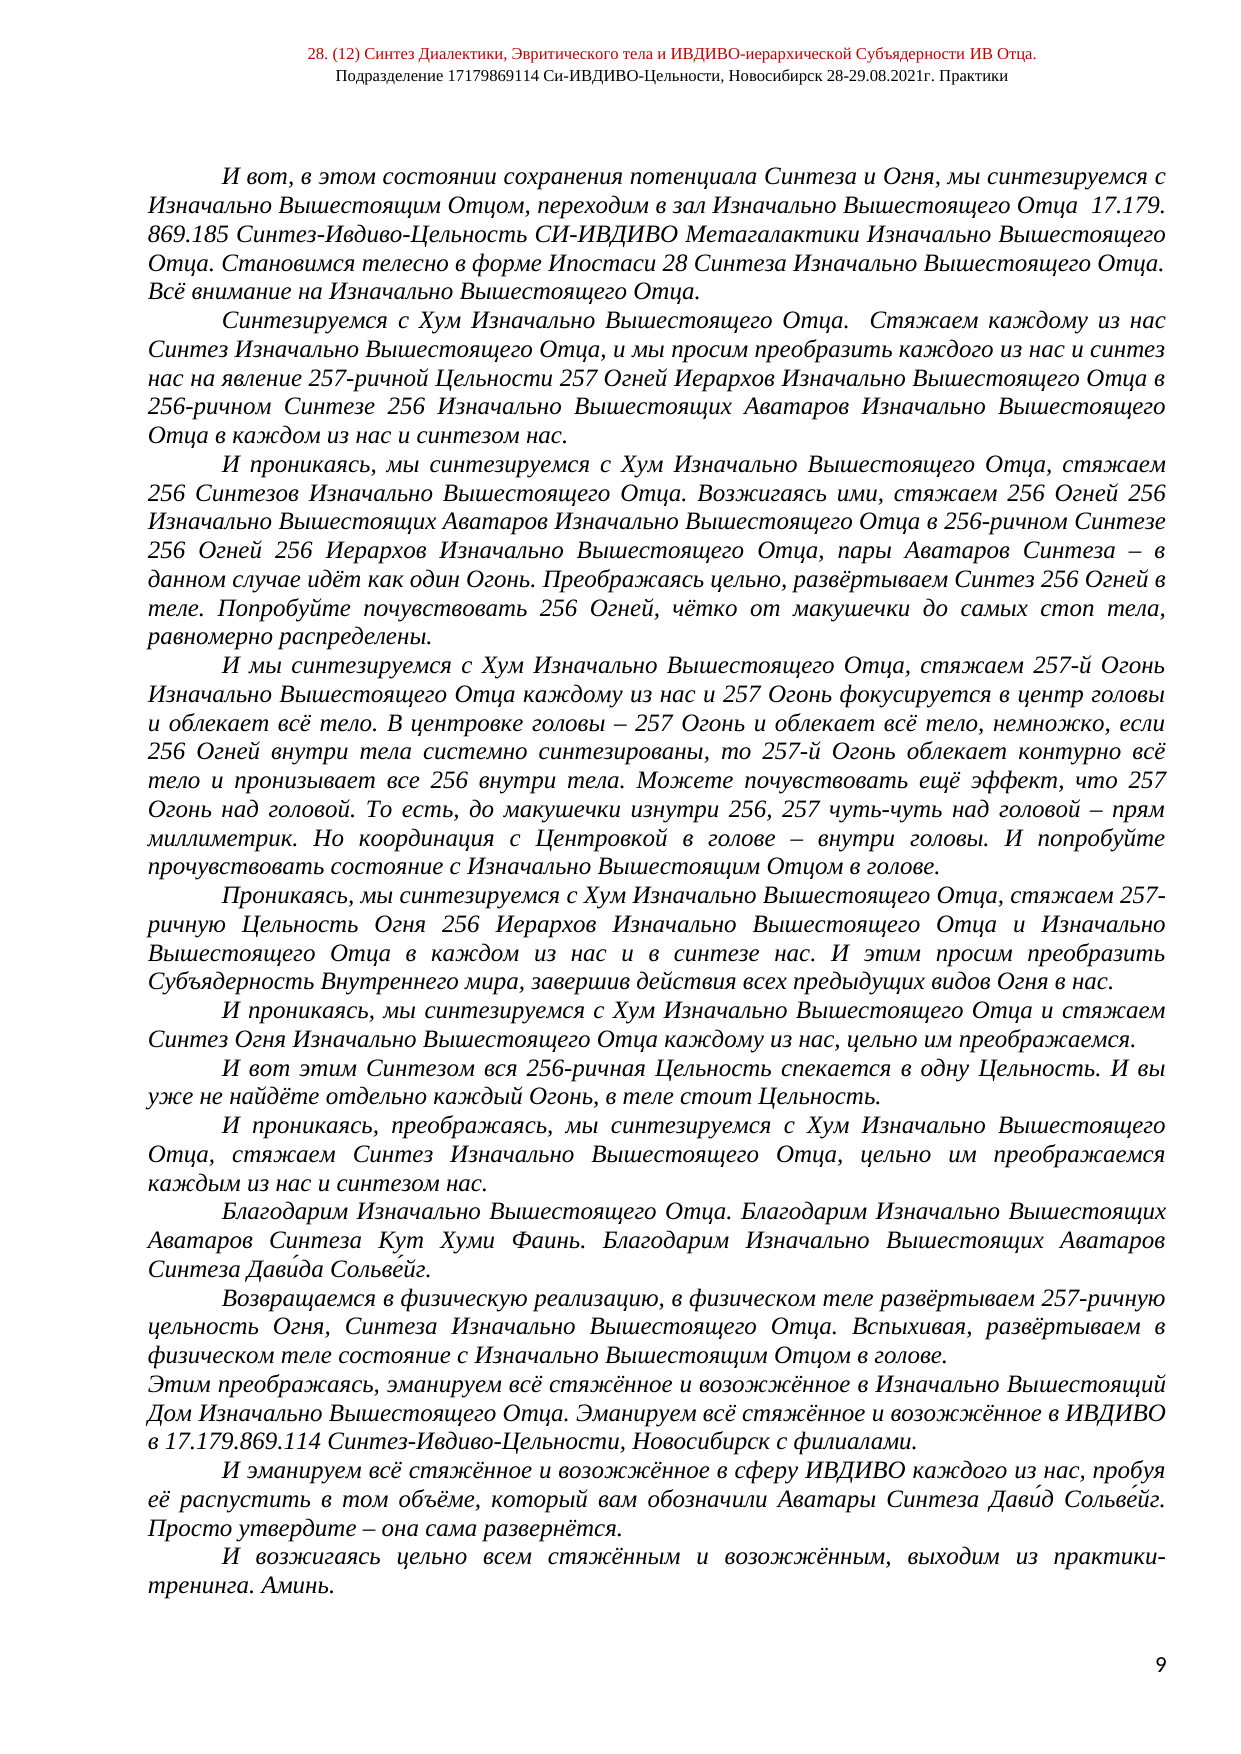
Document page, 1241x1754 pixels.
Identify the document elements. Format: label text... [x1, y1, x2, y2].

text Проникаясь, мы синтезируемся с Хум Изначально Вышестоящего Отца, стяжаем 257-ричную Цельность Огня 256 Иерархов Изначально Вышестоящего Отца и Изначально Вышестоящего Отца в каждом из нас и в синтезе нас. И этим просим преобразить Субъядерность Внутреннего мира, завершив действия всех предыдущих видов Огня в нас. [148, 880, 1167, 995]
text И проникаясь, мы синтезируемся с Хум Изначально Вышестоящего Отца и стяжаем Синтез Огня Изначально Вышестоящего Отца каждому из нас, цельно им преображаемся. [148, 995, 1167, 1053]
text И эманируем всё стяжённое и возожжённое в сферу ИВДИВО каждого из нас, пробуя её распустить в том объёме, который вам обозначили Аватары Синтеза Дави́д Сольве́йг. Просто утвердите – она сама развернётся. [148, 1455, 1167, 1541]
text И возжигаясь цельно всем стяжённым и возожжённым, выходим из практики-тренинга. Аминь. [148, 1541, 1167, 1599]
text И проникаясь, преображаясь, мы синтезируемся с Хум Изначально Вышестоящего Отца, стяжаем Синтез Изначально Вышестоящего Отца, цельно им преображаемся каждым из нас и синтезом нас. [148, 1110, 1167, 1196]
text И вот, в этом состоянии сохранения потенциала Синтеза и Огня, мы синтезируемся с Изначально Вышестоящим Отцом, переходим в зал Изначально Вышестоящего Отца 17.179. 869.185 Синтез-Ивдиво-Цельность СИ-ИВДИВО Метагалактики Изначально Вышестоящего Отца. Становимся телесно в форме Ипостаси 28 Синтеза Изначально Вышестоящего Отца. [148, 161, 1167, 276]
text Благодарим Изначально Вышестоящего Отца. Благодарим Изначально Вышестоящих Аватаров Синтеза Кут Хуми Фаинь. Благодарим Изначально Вышестоящих Аватаров Синтеза Дави́да Сольве́йг. [148, 1196, 1167, 1283]
text И вот этим Синтезом вся 256-ричная Цельность спекается в одну Цельность. И вы уже не найдёте отдельно каждый Огонь, в теле стоит Цельность. [148, 1053, 1167, 1110]
text Всё внимание на Изначально Вышестоящего Отца. [148, 276, 1167, 305]
text Возвращаемся в физическую реализацию, в физическом теле развёртываем 257-ричную цельность Огня, Синтеза Изначально Вышестоящего Отца. Вспыхивая, развёртываем в физическом теле состояние с Изначально Вышестоящим Отцом в голове. [148, 1283, 1167, 1369]
text И проникаясь, мы синтезируемся с Хум Изначально Вышестоящего Отца, стяжаем 256 Синтезов Изначально Вышестоящего Отца. Возжигаясь ими, стяжаем 256 Огней 256 Изначально Вышестоящих Аватаров Изначально Вышестоящего Отца в 256-ричном Синтезе 256 Огней 256 Иерархов Изначально Вышестоящего Отца, пары Аватаров Синтеза – в данном случае идёт как один Огонь. Преображаясь цельно, развёртываем Синтез 256 Огней в теле. Попробуйте почувствовать 256 Огней, чётко от макушечки до самых стоп тела, равномерно распределены. [148, 449, 1167, 650]
text И мы синтезируемся с Хум Изначально Вышестоящего Отца, стяжаем 257-й Огонь Изначально Вышестоящего Отца каждому из нас и 257 Огонь фокусируется в центр головы и облекает всё тело. В центровке головы – 257 Огонь и облекает всё тело, немножко, если 256 Огней внутри тела системно синтезированы, то 257-й Огонь облекает контурно всё тело и пронизывает все 256 внутри тела. Можете почувствовать ещё эффект, что 257 Огонь над головой. То есть, до макушечки изнутри 256, 257 чуть-чуть над головой – прям миллиметрик. Но координация с Центровкой в голове – внутри головы. И попробуйте прочувствовать состояние с Изначально Вышестоящим Отцом в голове. [148, 650, 1167, 880]
text Синтезируемся с Хум Изначально Вышестоящего Отца. Стяжаем каждому из нас Синтез Изначально Вышестоящего Отца, и мы просим преобразить каждого из нас и синтез нас на явление 257-ричной Цельности 257 Огней Иерархов Изначально Вышестоящего Отца в 256-ричном Синтезе 256 Изначально Вышестоящих Аватаров Изначально Вышестоящего Отца в каждом из нас и синтезом нас. [148, 305, 1167, 449]
text Этим преображаясь, эманируем всё стяжённое и возожжённое в Изначально Вышестоящий Дом Изначально Вышестоящего Отца. Эманируем всё стяжённое и возожжённое в ИВДИВО в 17.179.869.114 Синтез-Ивдиво-Цельности, Новосибирск с филиалами. [148, 1369, 1167, 1455]
